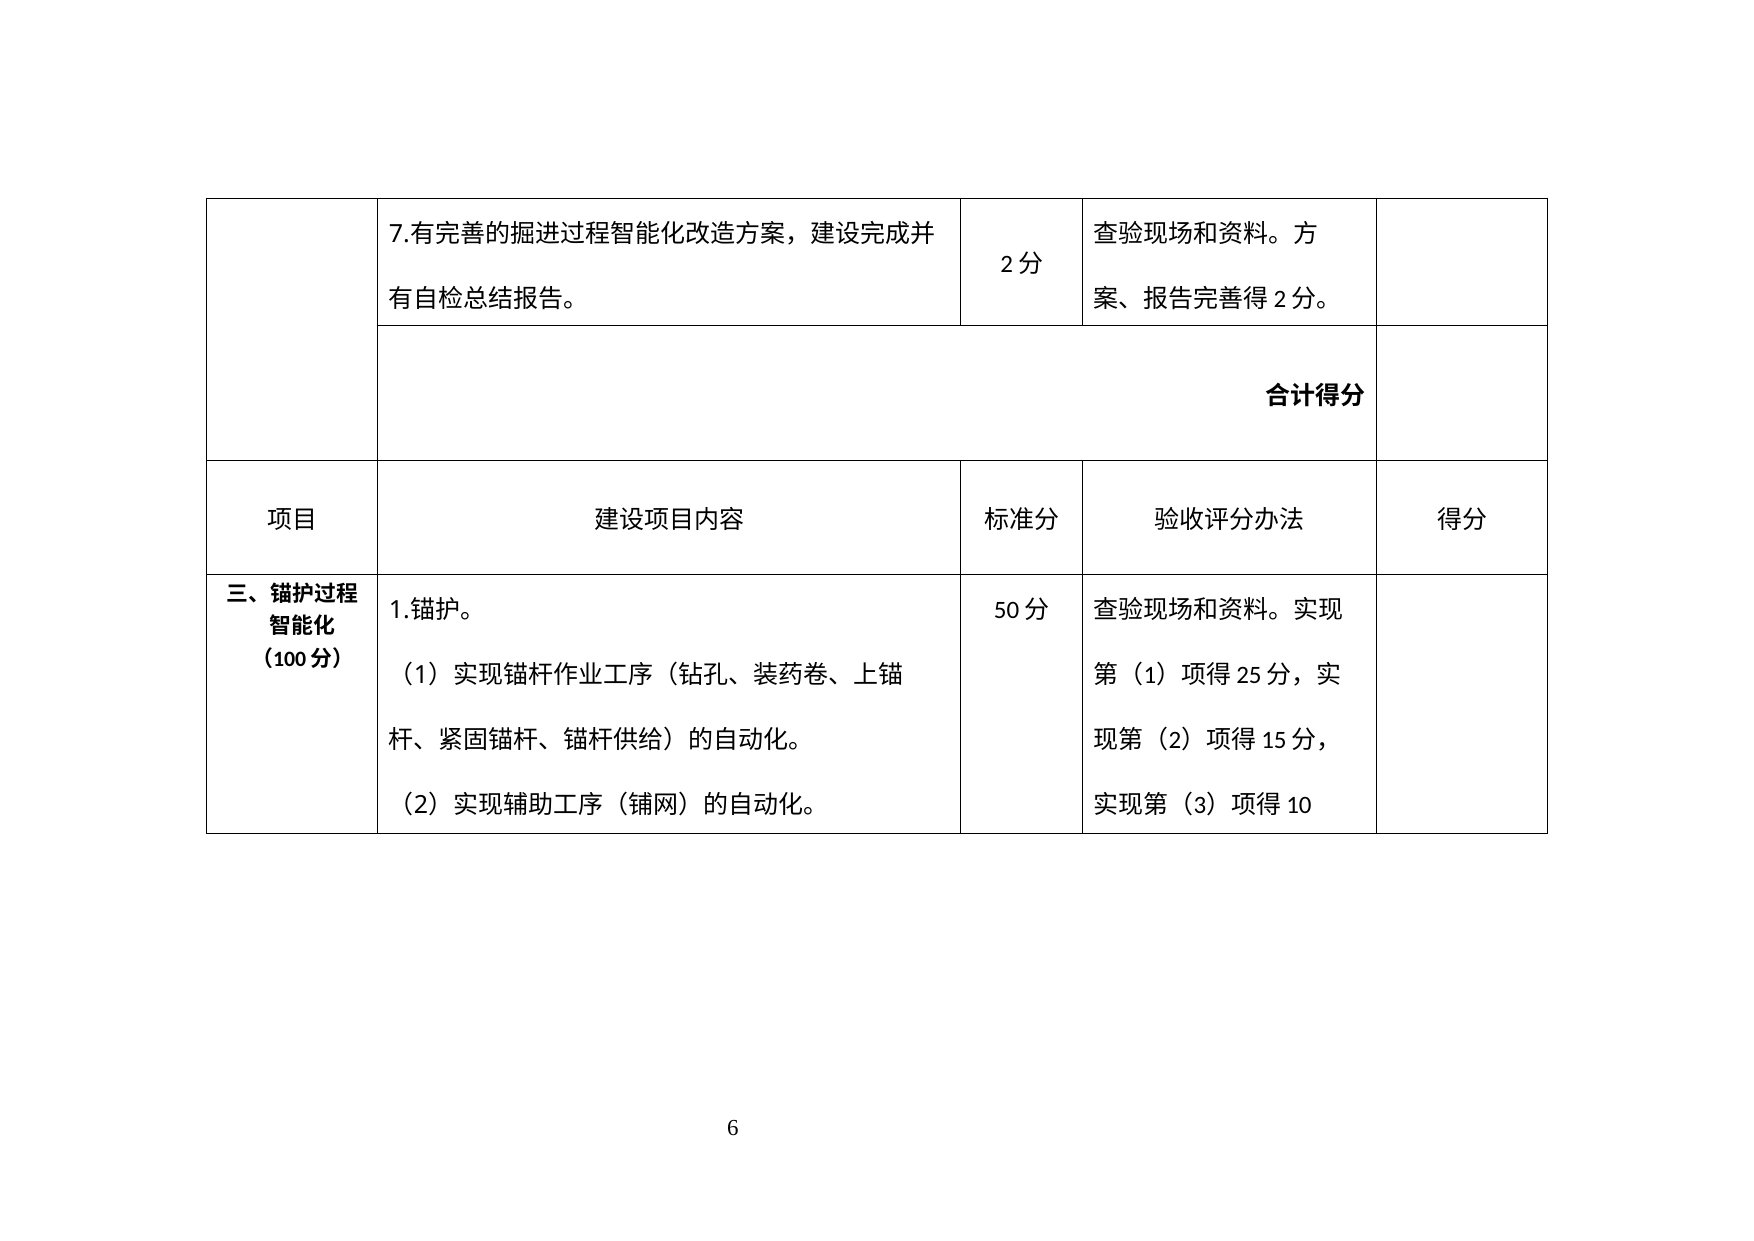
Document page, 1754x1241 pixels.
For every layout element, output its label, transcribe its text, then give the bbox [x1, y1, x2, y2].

table_cell 7.有完善的掘进过程智能化改造方案，建设完成并有自检总结报告。 [378, 199, 960, 325]
table_cell 2分 [961, 199, 1082, 325]
table_cell 50分 [961, 575, 1082, 833]
table_cell 验收评分办法 [1083, 461, 1376, 574]
table_cell [1377, 199, 1547, 325]
table_cell 查验现场和资料。实现第（1）项得25分，实现第（2）项得15分，实现第（3）项得10分。 [1083, 575, 1376, 833]
table_cell 得分 [1377, 461, 1547, 574]
table_cell [1377, 575, 1547, 833]
table_cell 合计得分 [378, 326, 1376, 460]
table_cell 查验现场和资料。方案、报告完善得2分。 [1083, 199, 1376, 325]
table_cell 三、锚护过程 智能化 （100分） [207, 575, 377, 833]
table_cell [1377, 326, 1547, 460]
table_cell 1.锚护。 （1）实现锚杆作业工序（钻孔、装药卷、上锚杆、紧固锚杆、锚杆供给）的自动化。 （2）实现辅助工序（铺网）的自动化。 （3）宜应用围岩状态实时监测及锚护参数的动态设计、锚护位置自动定位、智能锚钻集中控制、药卷自动喷射、智能健康诊断等技术。 [378, 575, 960, 833]
table_cell 建设项目内容 [378, 461, 960, 574]
table_cell 项目 [207, 461, 377, 574]
table_cell 标准分 [961, 461, 1082, 574]
